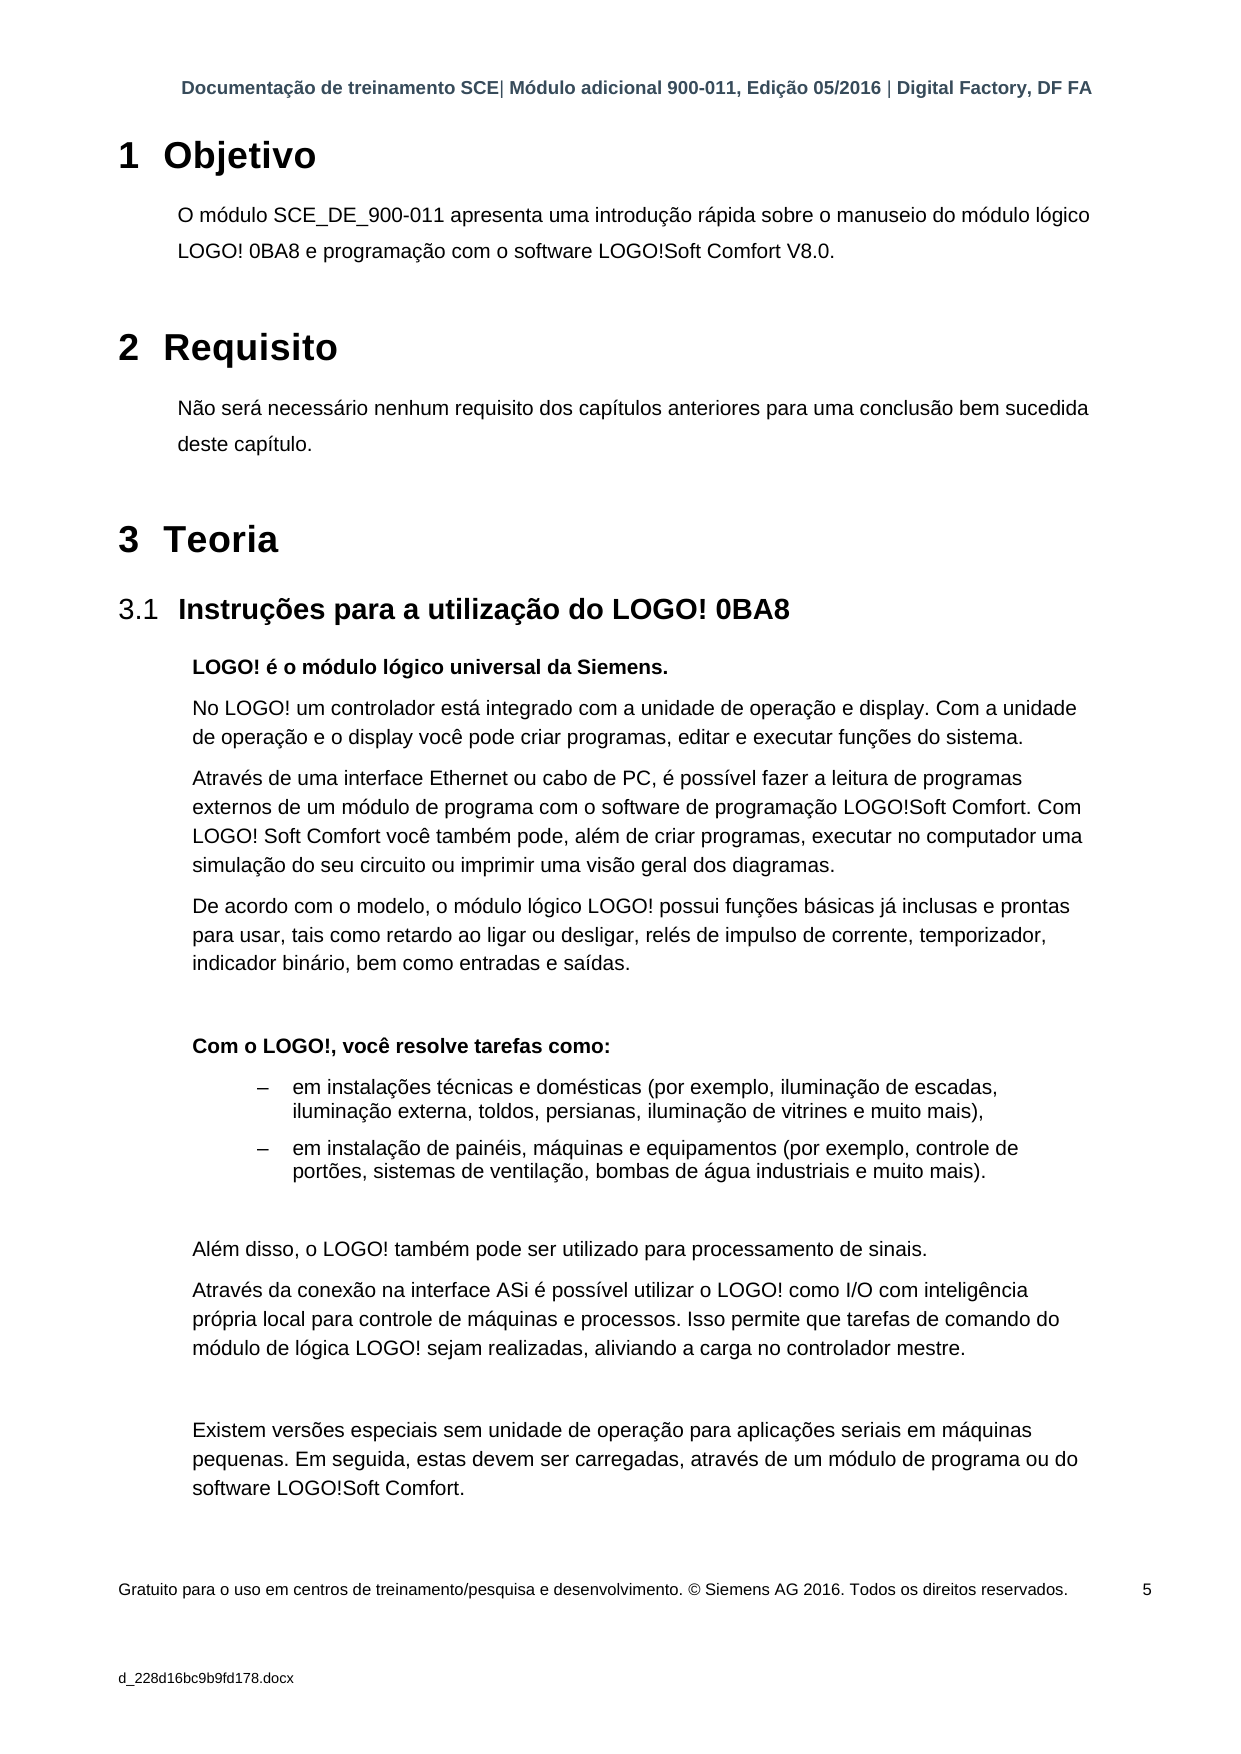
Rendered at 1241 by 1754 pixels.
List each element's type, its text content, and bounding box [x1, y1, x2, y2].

subtitle Objetivo [118, 133, 1092, 176]
text Não será necessário nenhum requisito dos capítulos anteriores para uma conclusão bem sucedida deste capítulo. [177, 396, 1092, 456]
text em instalações técnicas e domésticas (por exemplo, iluminação de escadas, iluminação externa, toldos, persianas, iluminação de vitrines e muito mais), [257, 1075, 1092, 1123]
text Além disso, o LOGO! também pode ser utilizado para processamento de sinais. [192, 1237, 1092, 1261]
subtitle Instruções para a utilização do LOGO! 0BA8 [118, 592, 1092, 626]
text Existem versões especiais sem unidade de operação para aplicações seriais em máquinas pequenas. Em seguida, estas devem ser carregadas, através de um módulo de programa ou do software LOGO!Soft Comfort. [192, 1418, 1092, 1500]
text O módulo SCE_DE_900-011 apresenta uma introdução rápida sobre o manuseio do módulo lógico LOGO! 0BA8 e programação com o software LOGO!Soft Comfort V8.0. [177, 203, 1092, 263]
text Através da conexão na interface ASi é possível utilizar o LOGO! como I/O com inteligência própria local para controle de máquinas e processos. Isso permite que tarefas de comando do módulo de lógica LOGO! sejam realizadas, aliviando a carga no controlador mestre. [192, 1278, 1092, 1360]
text em instalação de painéis, máquinas e equipamentos (por exemplo, controle de portões, sistemas de ventilação, bombas de água industriais e muito mais). [257, 1135, 1092, 1183]
text De acordo com o modelo, o módulo lógico LOGO! possui funções básicas já inclusas e prontas para usar, tais como retardo ao ligar ou desligar, relés de impulso de corrente, temporizador, indicador binário, bem como entradas e saídas. [192, 894, 1092, 975]
subtitle Requisito [118, 325, 1092, 368]
text LOGO! é o módulo lógico universal da Siemens. [192, 655, 1092, 679]
text Através de uma interface Ethernet ou cabo de PC, é possível fazer a leitura de programas externos de um módulo de programa com o software de programação LOGO!Soft Comfort. Com LOGO! Soft Comfort você também pode, além de criar programas, executar no computador uma simulação do seu circuito ou imprimir uma visão geral dos diagramas. [192, 766, 1092, 876]
text No LOGO! um controlador está integrado com a unidade de operação e display. Com a unidade de operação e o display você pode criar programas, editar e executar funções do sistema. [192, 696, 1092, 749]
subtitle Teoria [118, 517, 1092, 561]
text Com o LOGO!, você resolve tarefas como: [192, 1034, 1092, 1058]
